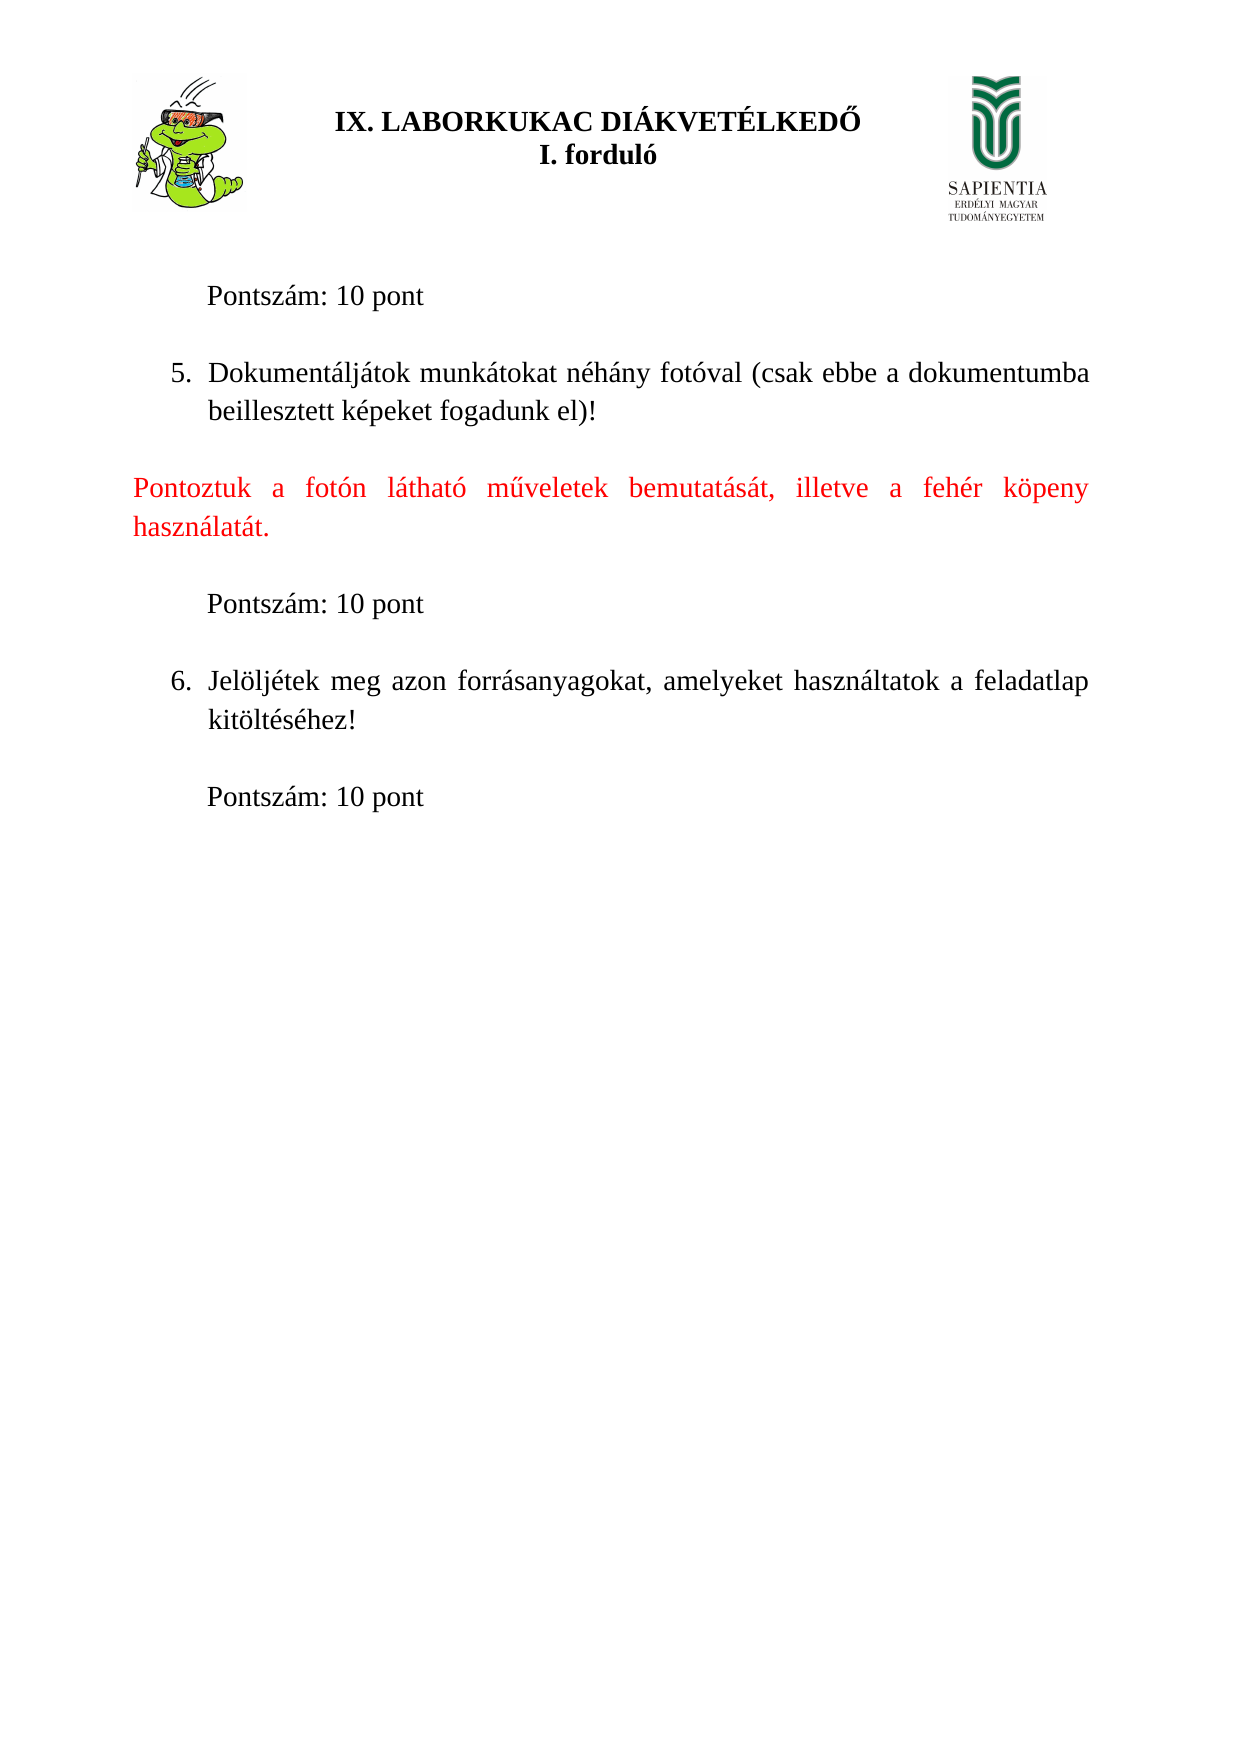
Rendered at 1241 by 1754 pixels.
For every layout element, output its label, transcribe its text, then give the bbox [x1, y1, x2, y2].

text Pontszám: 10 pont [133, 586, 1090, 620]
picture [132, 73, 247, 212]
text Pontszám: 10 pont [133, 278, 1090, 311]
text Pontszám: 10 pont [133, 779, 1090, 812]
list Dokumentáljátok munkátokat néhány fotóval (csak ebbe a dokumentumba beillesztett képeket fogadunk el)! [170, 355, 1090, 427]
text Pontoztuk a fotón látható műveletek bemutatását, illetve a fehér köpeny használatát. [133, 471, 1090, 543]
list Jelöljétek meg azon forrásanyagokat, amelyeket használtatok a feladatlap kitöltéséhez! [170, 663, 1090, 735]
picture [948, 76, 1047, 221]
